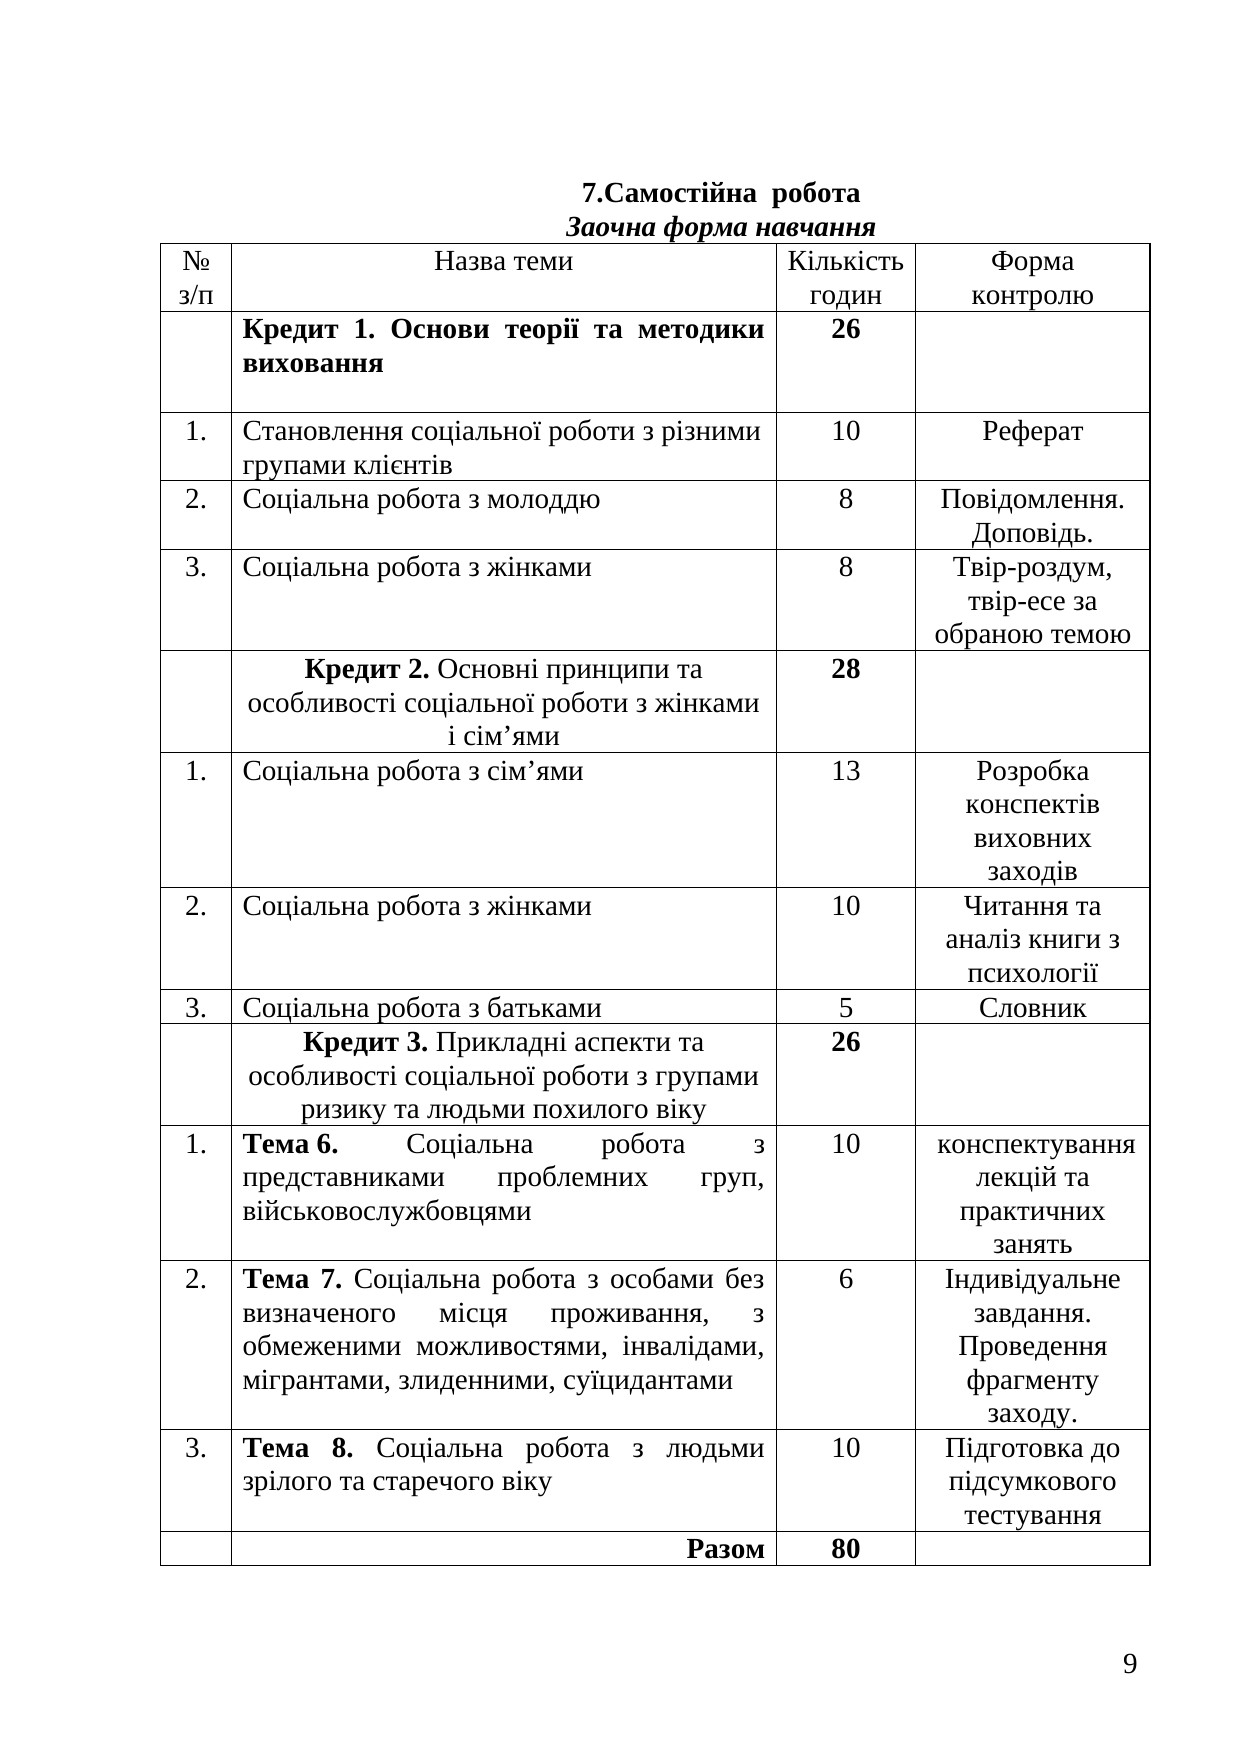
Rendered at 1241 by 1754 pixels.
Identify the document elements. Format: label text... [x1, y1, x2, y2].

table_cell Соціальна робота з сім’ями [232, 753, 776, 887]
table_cell 13 [777, 753, 915, 887]
table_cell [916, 1024, 1149, 1125]
table_cell [916, 651, 1149, 752]
table_header № з/п [161, 244, 231, 311]
table_cell 2. [161, 481, 231, 548]
table_cell 80 [777, 1532, 915, 1565]
table_cell Тема 8. Соціальна робота з людьми зрілого та старечого віку [232, 1430, 776, 1531]
table_cell [916, 1532, 1149, 1565]
table_cell 1. [161, 1126, 231, 1260]
table_cell Соціальна робота з жінками [232, 550, 776, 650]
table_cell 2. [161, 1261, 231, 1429]
table_header Назва теми [232, 244, 776, 311]
text Заочна форма навчання [221, 209, 1221, 242]
table_header Форма контролю [916, 244, 1149, 311]
table_cell 3. [161, 1430, 231, 1531]
table_cell [161, 651, 231, 752]
table_cell 6 [777, 1261, 915, 1429]
table_cell 8 [777, 481, 915, 548]
table_cell 2. [161, 888, 231, 989]
table_cell Підготовка до підсумкового тестування [916, 1430, 1149, 1531]
table_cell 1. [161, 753, 231, 887]
table_cell Соціальна робота з батьками [232, 990, 776, 1023]
table_cell 8 [777, 550, 915, 650]
table_cell 10 [777, 1126, 915, 1260]
table_cell Розробка конспектів виховних заходів [916, 753, 1149, 887]
table_cell Соціальна робота з жінками [232, 888, 776, 989]
table_cell конспектування лекцій та практичних занять [916, 1126, 1149, 1260]
table_cell Кредит 2. Основні принципи та особливості соціальної роботи з жінками і сім’ями [232, 651, 776, 752]
table_cell Індивідуальне завдання. Проведення фрагменту заходу. [916, 1261, 1149, 1429]
table_cell Кредит 3. Прикладні аспекти та особливості соціальної роботи з групами ризику та людьми похилого віку [232, 1024, 776, 1125]
table_cell [161, 1024, 231, 1125]
table_cell 3. [161, 990, 231, 1023]
table_cell Становлення соціальної роботи з різними групами клієнтів [232, 413, 776, 480]
table_cell Твір-роздум, твір-есе за обраною темою [916, 550, 1149, 650]
table_cell Разом [232, 1532, 776, 1565]
table_cell 10 [777, 1430, 915, 1531]
table_cell Кредит 1. Основи теорії та методики виховання [232, 312, 776, 412]
table_cell Повідомлення. Доповідь. [916, 481, 1149, 548]
table_cell 10 [777, 413, 915, 480]
table_cell Реферат [916, 413, 1149, 480]
table_cell Читання та аналіз книги з психології [916, 888, 1149, 989]
table_cell 26 [777, 312, 915, 412]
table_cell Тема 7. Соціальна робота з особами без визначеного місця проживання, з обмеженими можливостями, інвалідами, мігрантами, злиденними, суїцидантами [232, 1261, 776, 1429]
table_cell [161, 1532, 231, 1565]
text 7.Самостійна робота [221, 175, 1221, 209]
table_cell 26 [777, 1024, 915, 1125]
table_cell 3. [161, 550, 231, 650]
table_cell [161, 312, 231, 412]
table_header Кількість годин [777, 244, 915, 311]
table_cell 1. [161, 413, 231, 480]
table_cell 28 [777, 651, 915, 752]
table_cell [916, 312, 1149, 412]
table_cell Соціальна робота з молоддю [232, 481, 776, 548]
table_cell Тема 6. Соціальна робота з представниками проблемних груп, військовослужбовцями [232, 1126, 776, 1260]
table_cell 5 [777, 990, 915, 1023]
table_cell 10 [777, 888, 915, 989]
table_cell Словник [916, 990, 1149, 1023]
